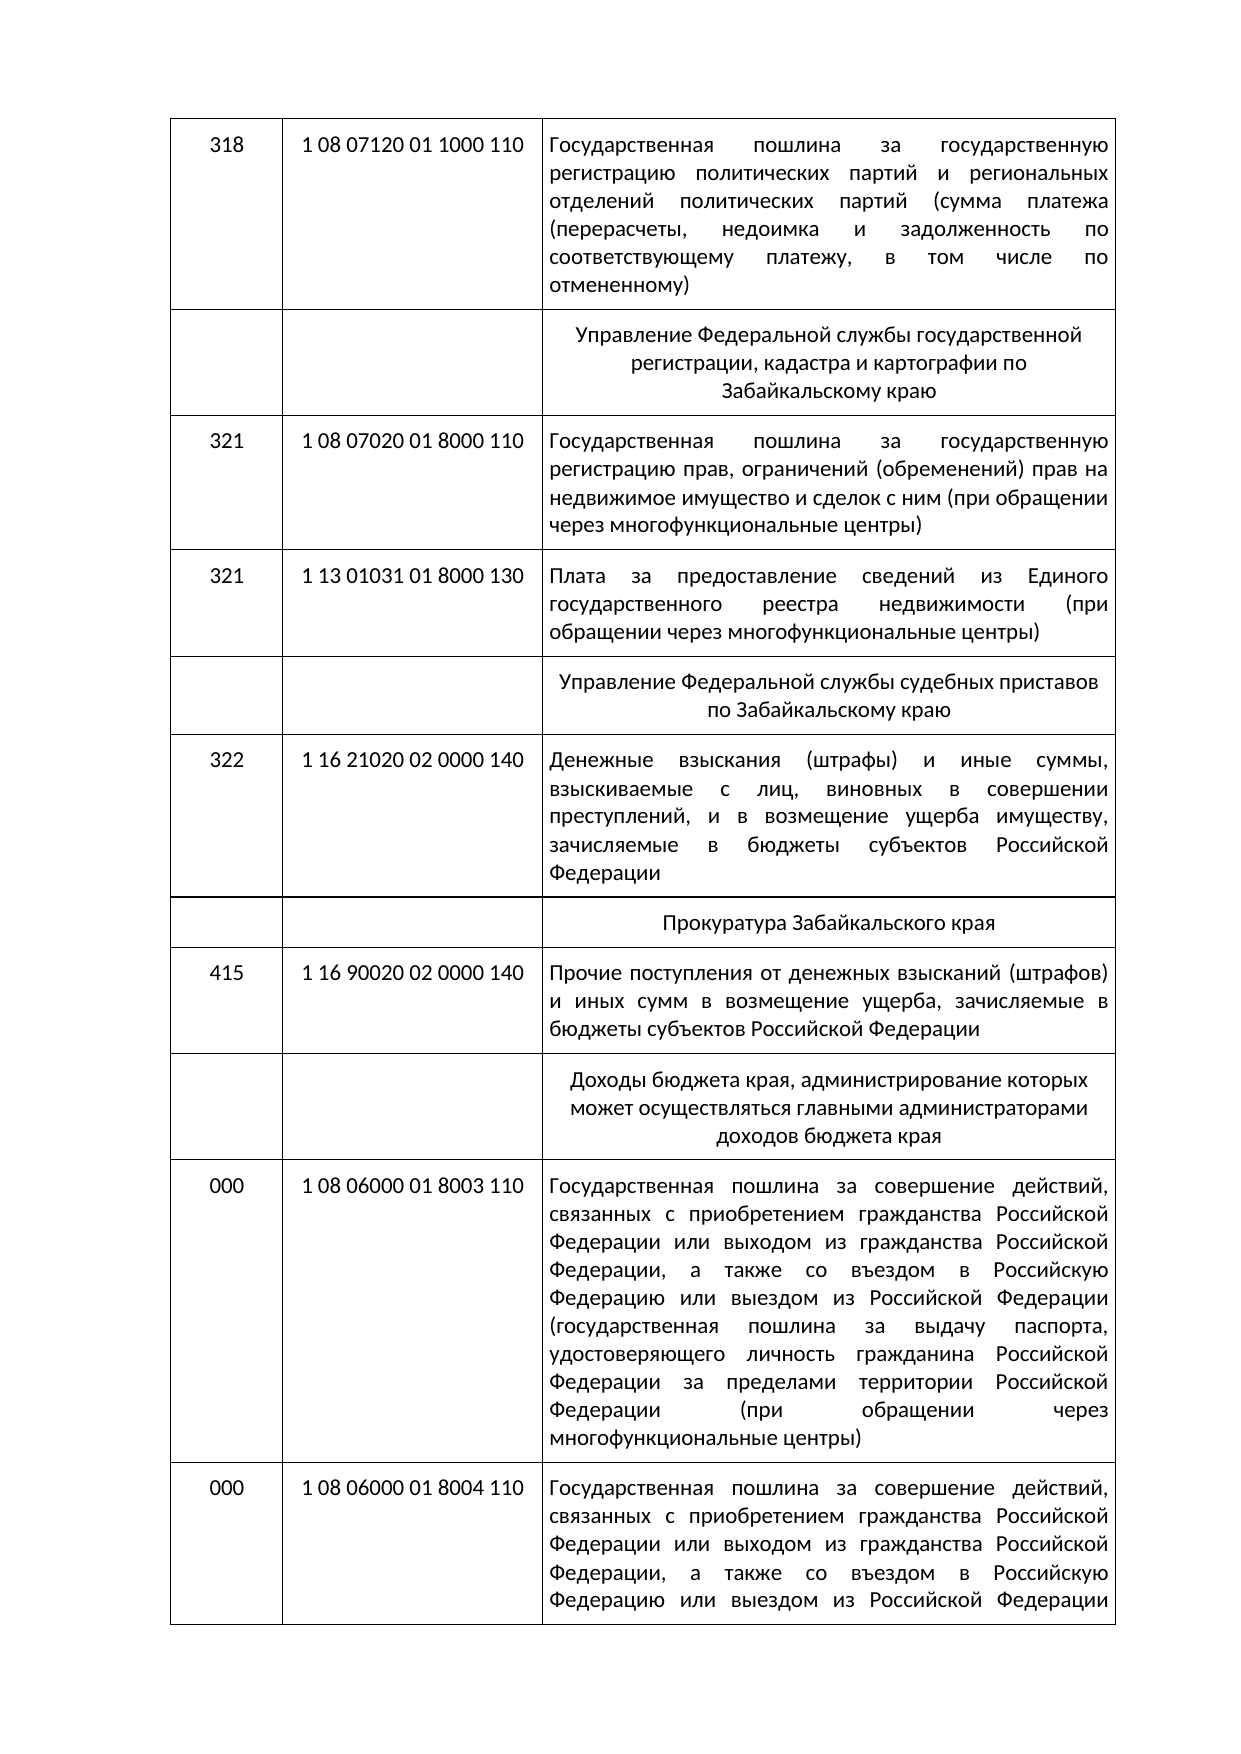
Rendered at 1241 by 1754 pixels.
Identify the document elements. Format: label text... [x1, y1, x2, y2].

table_cell 1 08 07120 01 1000 110 [283, 119, 542, 308]
table_cell 1 08 07020 01 8000 110 [283, 416, 542, 549]
table_cell 321 [171, 550, 282, 656]
table_cell [283, 1054, 542, 1159]
table_cell 1 16 21020 02 0000 140 [283, 735, 542, 896]
table_cell [171, 898, 282, 947]
table_cell Управление Федеральной службы судебных приставов по Забайкальскому краю [543, 657, 1115, 734]
table_cell [283, 898, 542, 947]
table_cell 1 16 90020 02 0000 140 [283, 948, 542, 1053]
table_cell 000 [171, 1160, 282, 1462]
table_cell Прокуратура Забайкальского края [543, 898, 1115, 947]
table_cell [171, 1054, 282, 1159]
table_cell Прочие поступления от денежных взысканий (штрафов) и иных сумм в возмещение ущерба, зачисляемые в бюджеты субъектов Российской Федерации [543, 948, 1115, 1053]
table_cell Плата за предоставление сведений из Единого государственного реестра недвижимости (при обращении через многофункциональные центры) [543, 550, 1115, 656]
table_cell [171, 657, 282, 734]
table_cell [283, 310, 542, 415]
table_cell 321 [171, 416, 282, 549]
table_cell 1 08 06000 01 8003 110 [283, 1160, 542, 1462]
table_cell 318 [171, 119, 282, 308]
table_cell [171, 310, 282, 415]
table_cell 322 [171, 735, 282, 896]
table_cell Государственная пошлина за государственную регистрацию прав, ограничений (обременений) прав на недвижимое имущество и сделок с ним (при обращении через многофункциональные центры) [543, 416, 1115, 549]
table_cell Государственная пошлина за государственную регистрацию политических партий и региональных отделений политических партий (сумма платежа (перерасчеты, недоимка и задолженность по соответствующему платежу, в том числе по отмененному) [543, 119, 1115, 308]
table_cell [283, 1463, 542, 1624]
table_cell Государственная пошлина за совершение действий, связанных с приобретением гражданства Российской Федерации или выходом из гражданства Российской Федерации, а также со въездом в Российскую Федерацию или выездом из Российской Федерации (государственная пошлина за выдачу паспорта, удостоверяющего личность гражданина Российской Федерации за пределами территории Российской Федерации (при обращении через многофункциональные центры) [543, 1160, 1115, 1462]
table_cell 1 13 01031 01 8000 130 [283, 550, 542, 656]
table_cell 000 [171, 1463, 282, 1624]
table_cell 415 [171, 948, 282, 1053]
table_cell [543, 1463, 1115, 1624]
table_cell Управление Федеральной службы государственной регистрации, кадастра и картографии по Забайкальскому краю [543, 310, 1115, 415]
table_cell [283, 657, 542, 734]
table_cell Денежные взыскания (штрафы) и иные суммы, взыскиваемые с лиц, виновных в совершении преступлений, и в возмещение ущерба имуществу, зачисляемые в бюджеты субъектов Российской Федерации [543, 735, 1115, 896]
table_cell Доходы бюджета края, администрирование которых может осуществляться главными администраторами доходов бюджета края [543, 1054, 1115, 1159]
